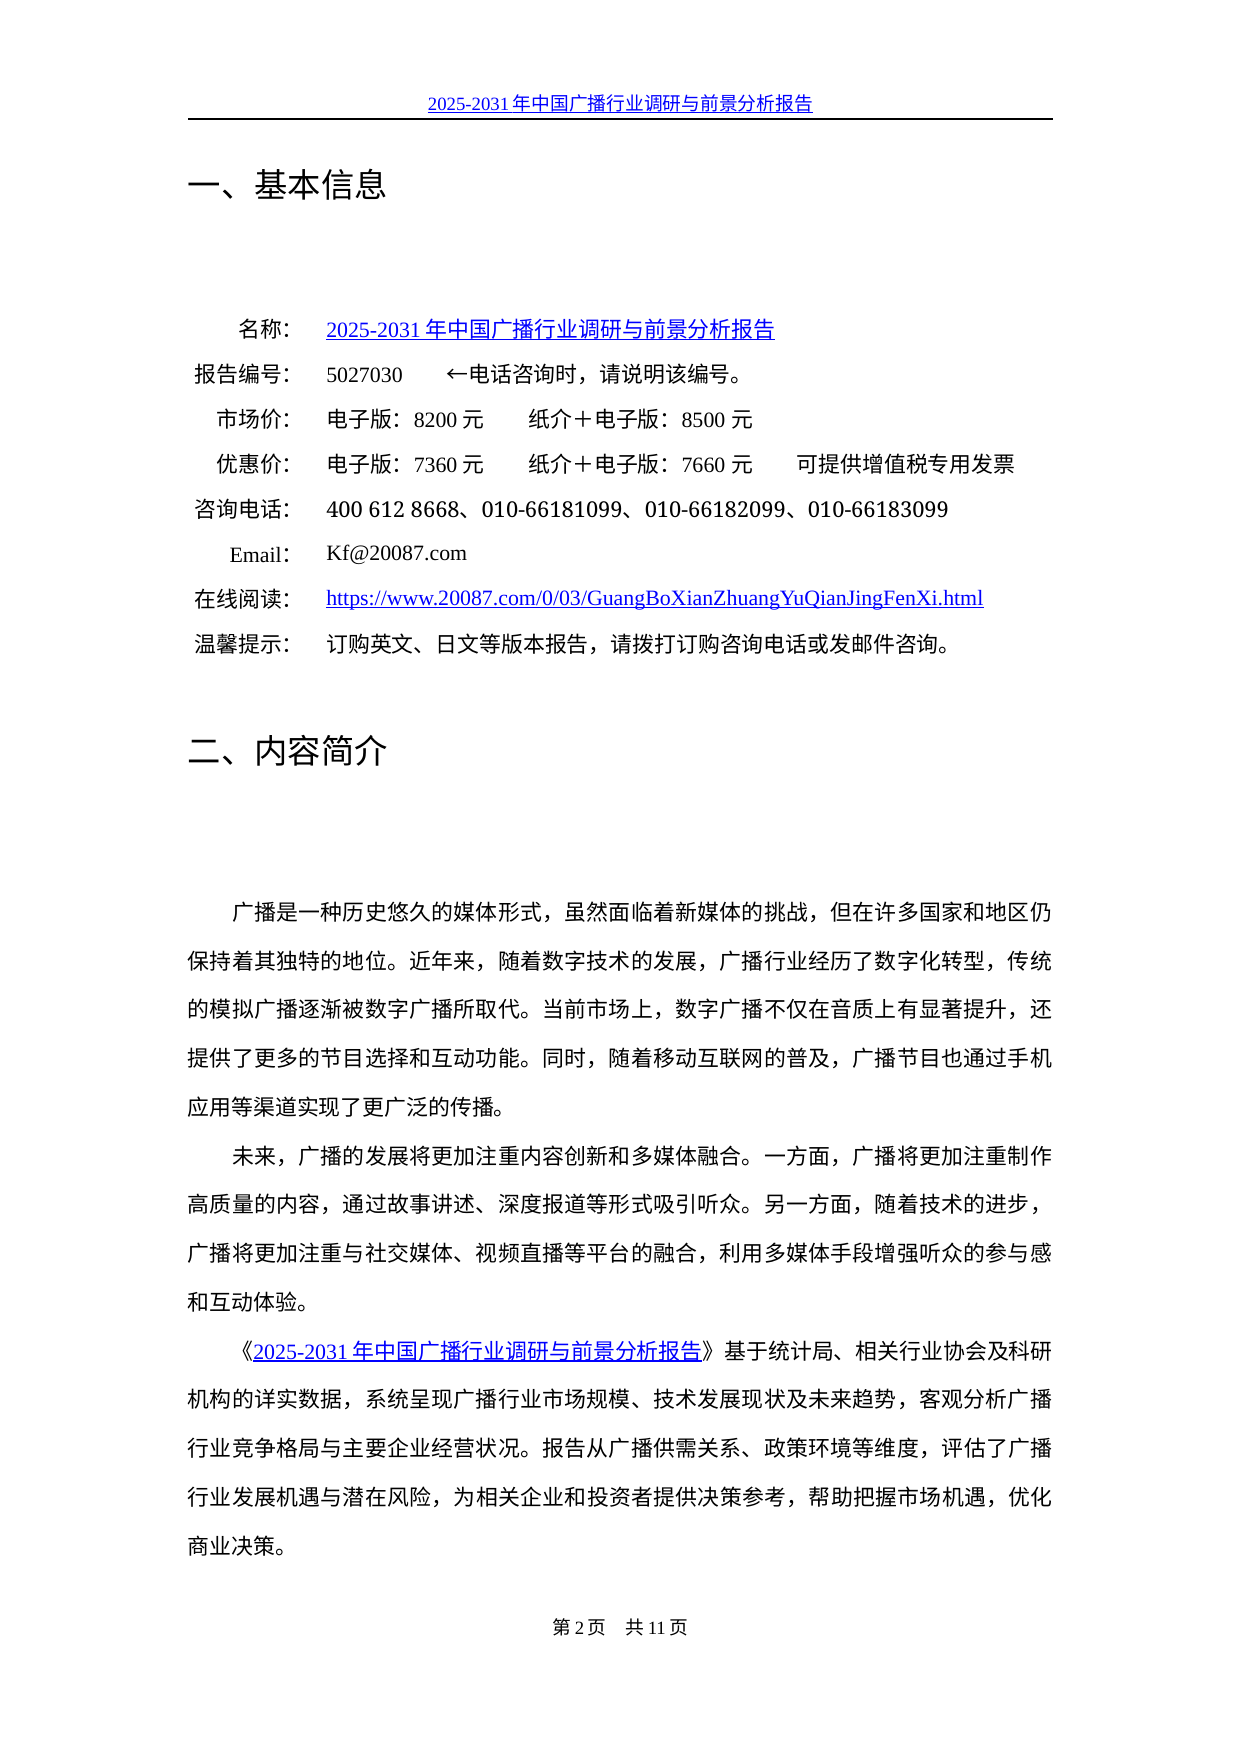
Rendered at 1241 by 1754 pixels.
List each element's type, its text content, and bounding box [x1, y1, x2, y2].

title 二、内容简介 [187, 717, 1053, 782]
title 一、基本信息 [187, 150, 1053, 215]
table_cell 电子版：8200 元 纸介＋电子版：8500 元 [315, 402, 1073, 447]
table_cell 电子版：7360 元 纸介＋电子版：7660 元 可提供增值税专用发票 [315, 447, 1073, 492]
table_cell [315, 582, 1073, 627]
table_cell Kf@20087.com [315, 537, 1073, 582]
table_cell 咨询电话： [167, 492, 315, 537]
table_cell 5027030 ←电话咨询时，请说明该编号。 [315, 357, 1073, 402]
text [187, 894, 1053, 1561]
table_cell 在线阅读： [167, 582, 315, 627]
table_cell 报告编号： [167, 357, 315, 402]
table_cell 400 612 8668、010-66181099、010-66182099、010-66183099 [315, 492, 1073, 537]
table_cell 订购英文、日文等版本报告，请拨打订购咨询电话或发邮件咨询。 [315, 627, 1073, 672]
table_cell 温馨提示： [167, 627, 315, 672]
table_header 2025-2031年中国广播行业调研与前景分析报告 [315, 312, 1073, 357]
table_header 名称： [167, 312, 315, 357]
table_cell 优惠价： [167, 447, 315, 492]
table_cell Email： [167, 537, 315, 582]
table_cell 市场价： [167, 402, 315, 447]
